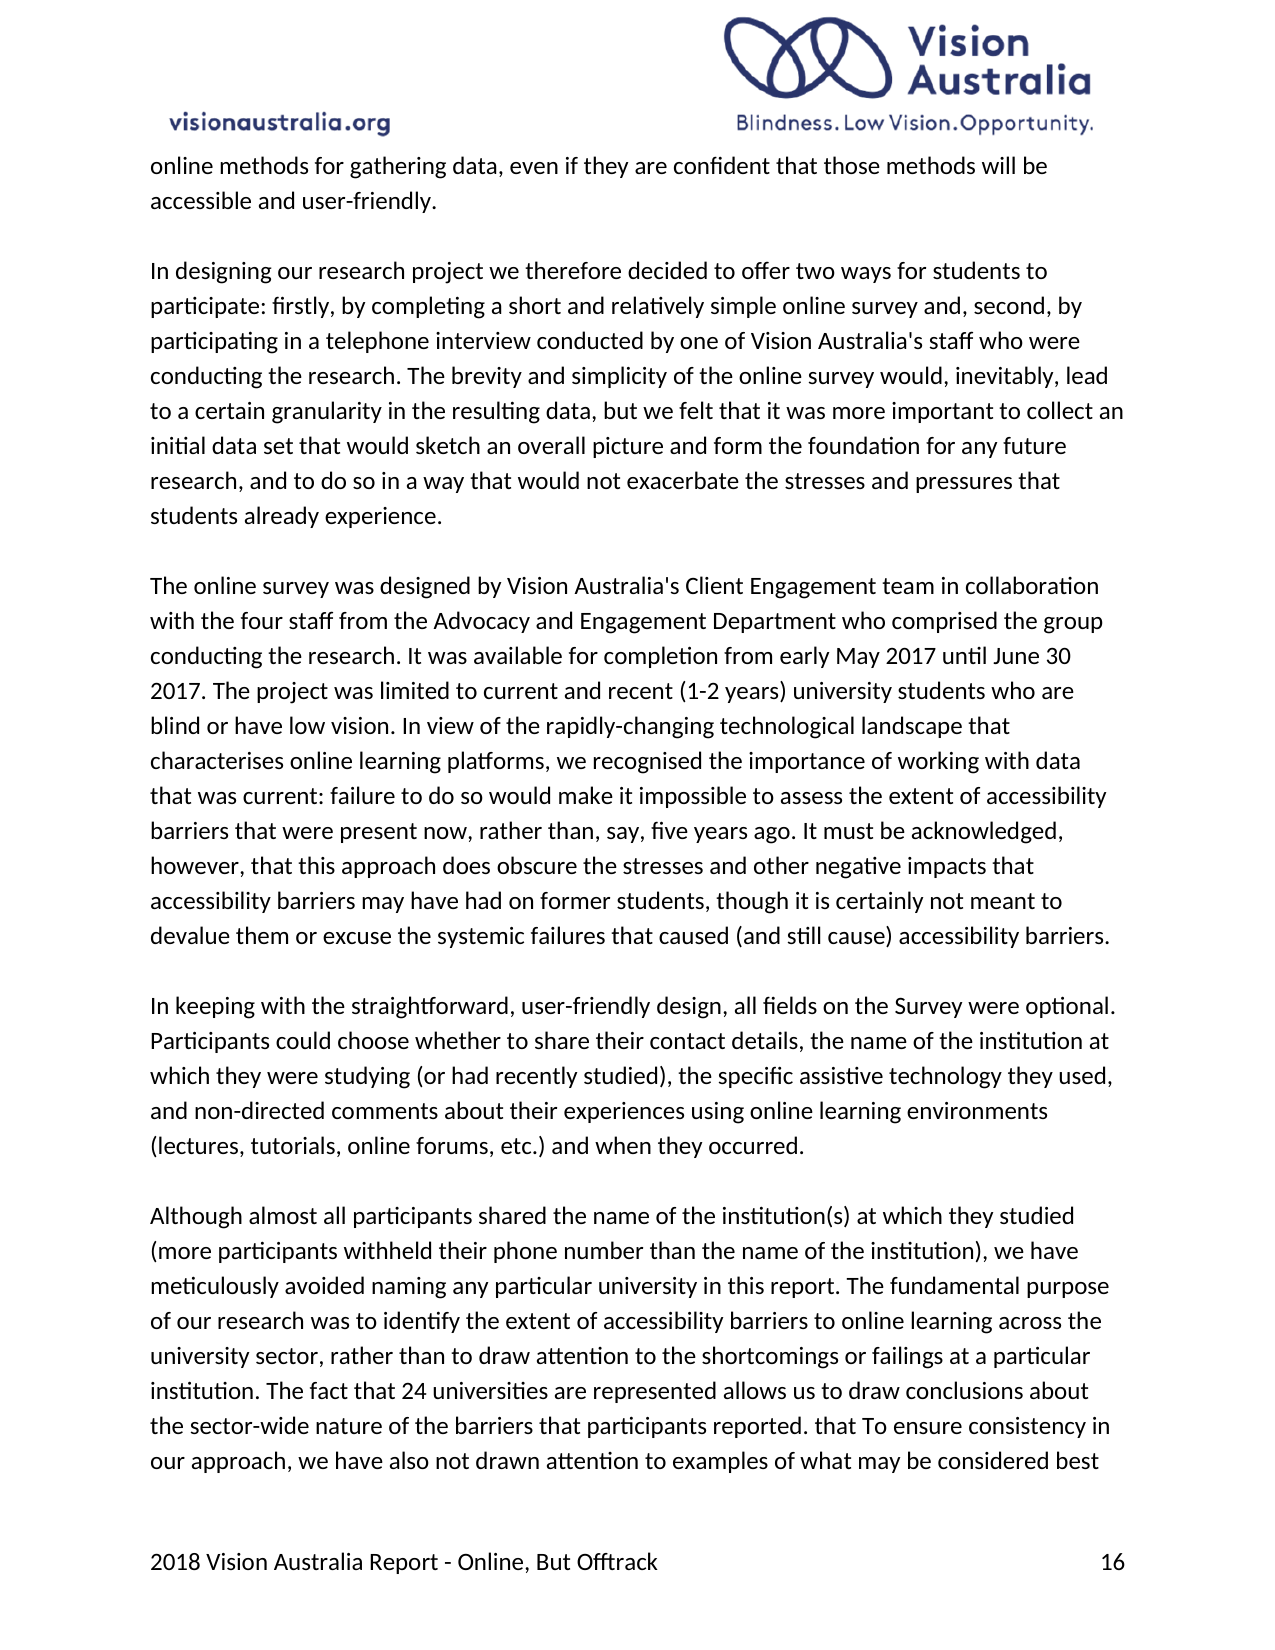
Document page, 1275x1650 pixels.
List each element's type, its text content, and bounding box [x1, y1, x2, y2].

text In keeping with the straightforward, user-friendly design, all fields on the Survey were optional. Participants could choose whether to share their contact details, the name of the institution at which they were studying (or had recently studied), the specific assistive technology they used, and non-directed comments about their experiences using online learning environments (lectures, tutorials, online forums, etc.) and when they occurred. [150, 990, 1125, 1161]
text The online survey was designed by Vision Australia's Client Engagement team in collaboration with the four staff from the Advocacy and Engagement Department who comprised the group conducting the research. It was available for completion from early May 2017 until June 30 2017. The project was limited to current and recent (1-2 years) university students who are blind or have low vision. In view of the rapidly-changing technological landscape that characterises online learning platforms, we recognised the importance of working with data that was current: failure to do so would make it impossible to assess the extent of accessibility barriers that were present now, rather than, say, five years ago. It must be acknowledged, however, that this approach does obscure the stresses and other negative impacts that accessibility barriers may have had on former students, though it is certainly not meant to devalue them or excuse the systemic failures that caused (and still cause) accessibility barriers. [150, 570, 1125, 951]
picture [150, 8, 1093, 146]
text In designing our research project we therefore decided to offer two ways for students to participate: firstly, by completing a short and relatively simple online survey and, second, by participating in a telephone interview conducted by one of Vision Australia's staff who were conducting the research. The brevity and simplicity of the online survey would, inevitably, lead to a certain granularity in the resulting data, but we felt that it was more important to collect an initial data set that would sketch an overall picture and form the foundation for any future research, and to do so in a way that would not exacerbate the stresses and pressures that students already experience. [150, 255, 1125, 531]
